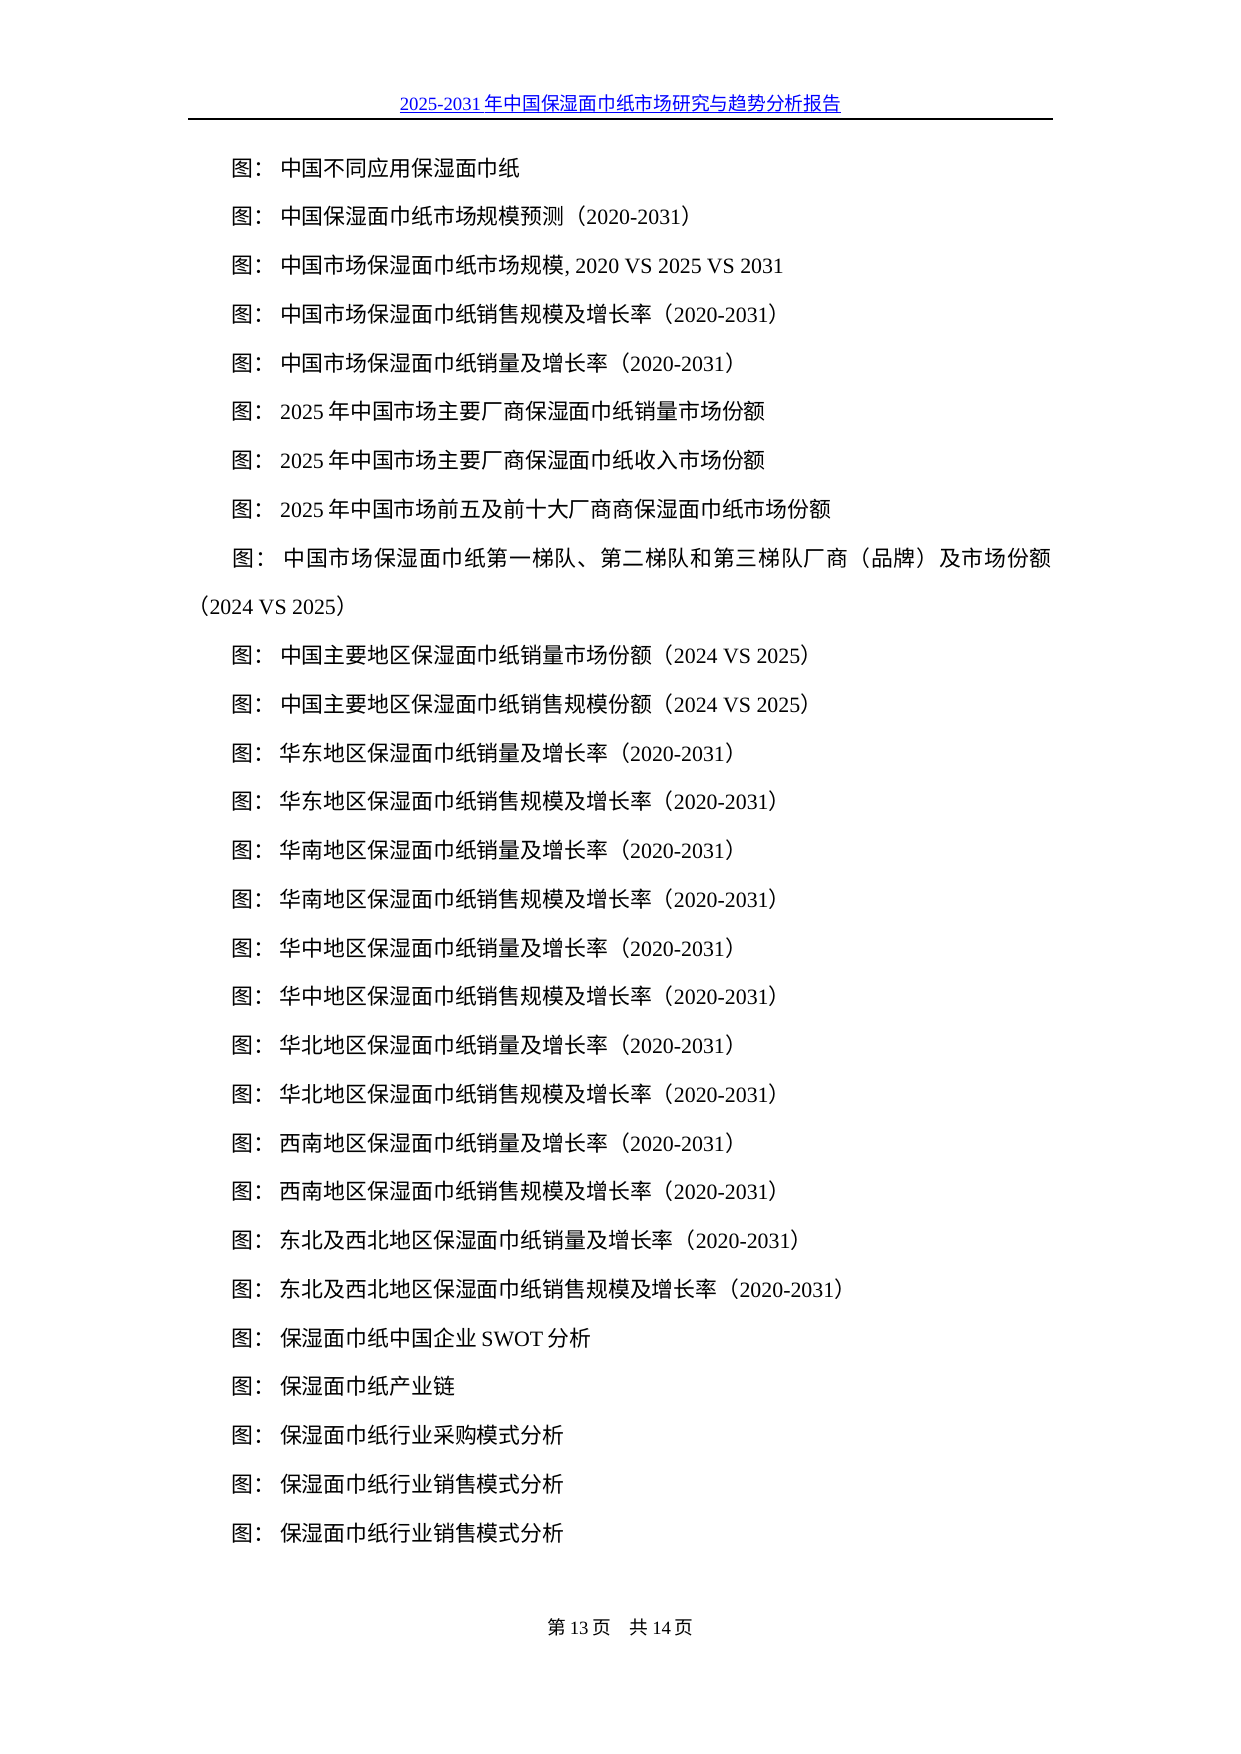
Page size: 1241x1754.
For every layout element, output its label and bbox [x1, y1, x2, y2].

text [187, 150, 1053, 1548]
